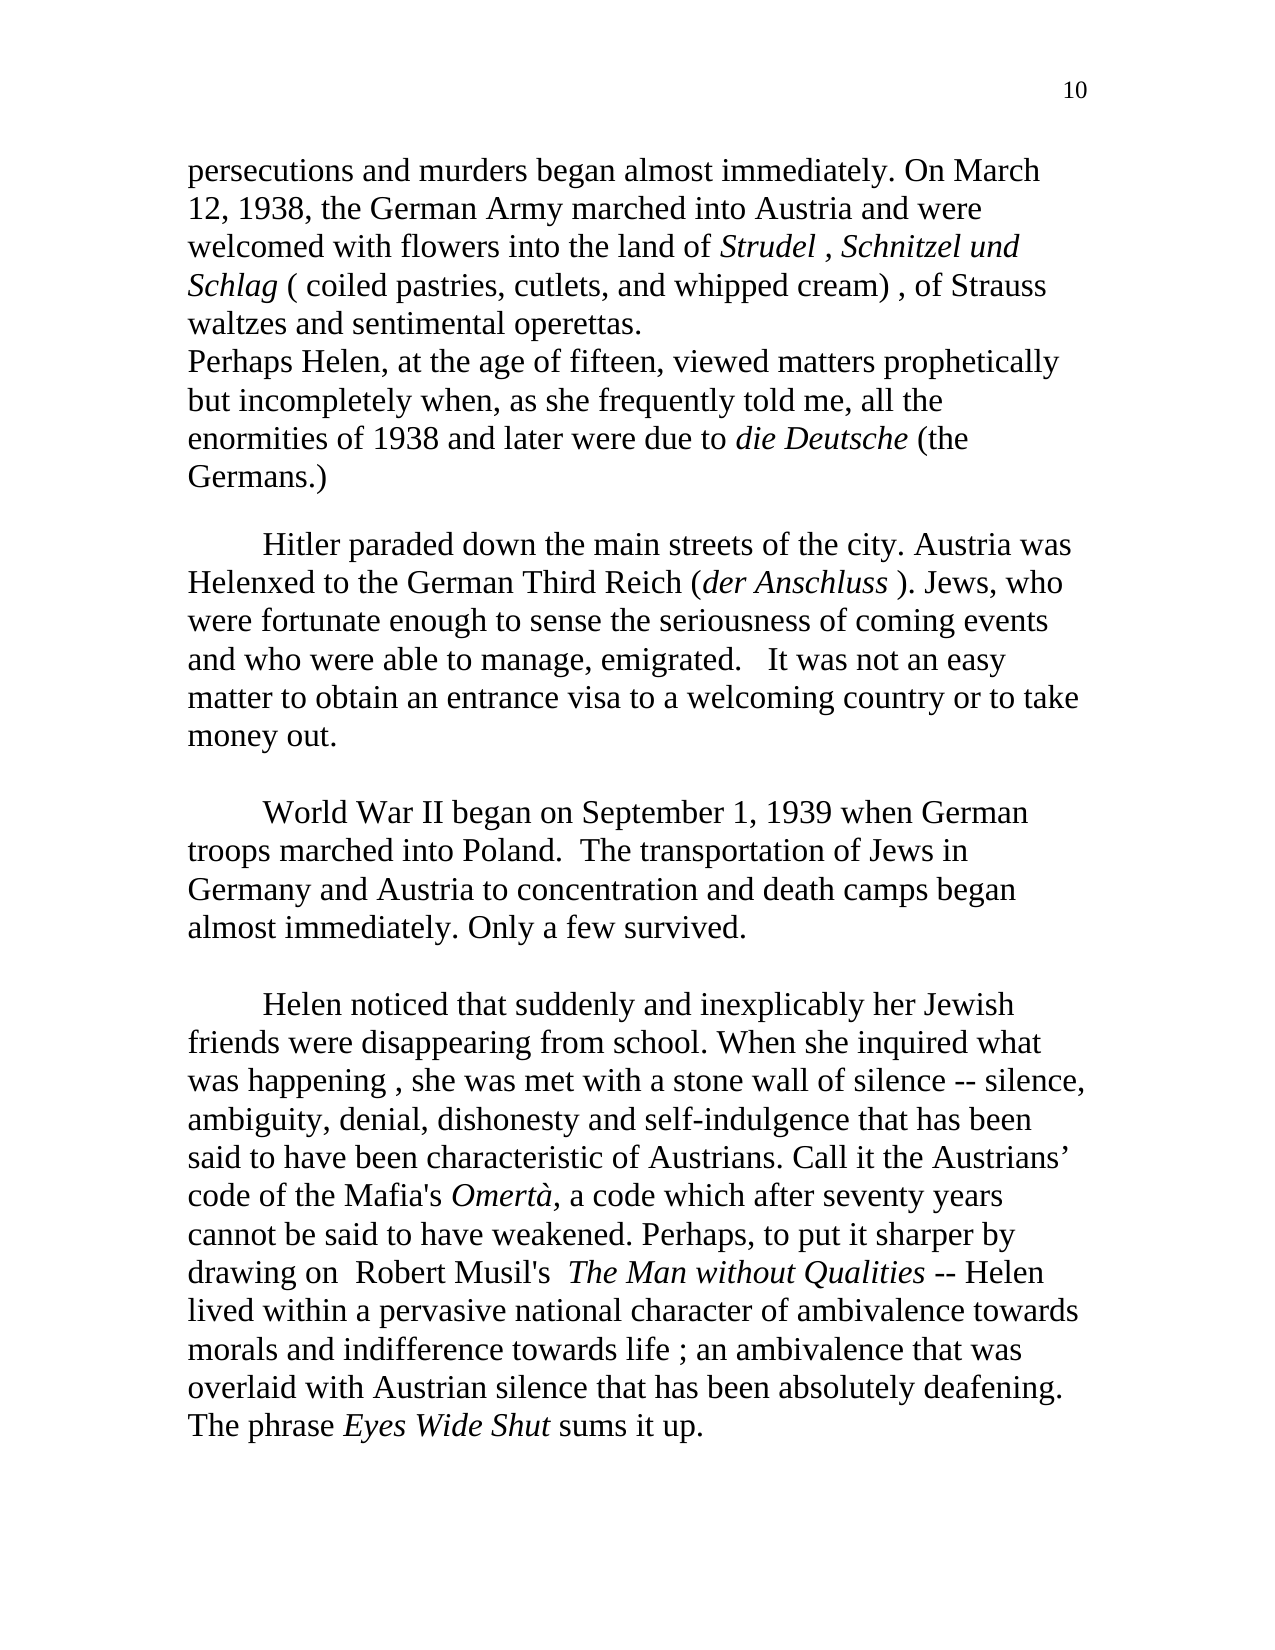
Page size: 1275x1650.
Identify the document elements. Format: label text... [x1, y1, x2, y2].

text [187, 150, 1087, 342]
text Hitler paraded down the main streets of the city. Austria was Helenxed to the German Third Reich (der Anschluss ). Jews, who were fortunate enough to sense the seriousness of coming events and who were able to manage, emigrated. It was not an easy matter to obtain an entrance visa to a welcoming country or to take money out. [187, 524, 1087, 754]
text Perhaps Helen, at the age of fifteen, viewed matters prophetically but incompletely when, as she frequently told me, all the enormities of 1938 and later were due to die Deutsche (the Germans.) [187, 342, 1087, 495]
text World War II began on September 1, 1939 when German troops marched into Poland. The transportation of Jews in Germany and Austria to concentration and death camps began almost immediately. Only a few survived. [187, 792, 1087, 945]
text Helen noticed that suddenly and inexplicably her Jewish friends were disappearing from school. When she inquired what was happening , she was met with a stone wall of silence -- silence, ambiguity, denial, dishonesty and self-indulgence that has been said to have been characteristic of Austrians. Call it the Austrians’ code of the Mafia's Omertà, a code which after seventy years cannot be said to have weakened. Perhaps, to put it sharper by drawing on Robert Musil's The Man without Qualities -- Helen lived within a pervasive national character of ambivalence towards morals and indifference towards life ; an ambivalence that was overlaid with Austrian silence that has been absolutely deafening. The phrase Eyes Wide Shut sums it up. [187, 984, 1087, 1444]
